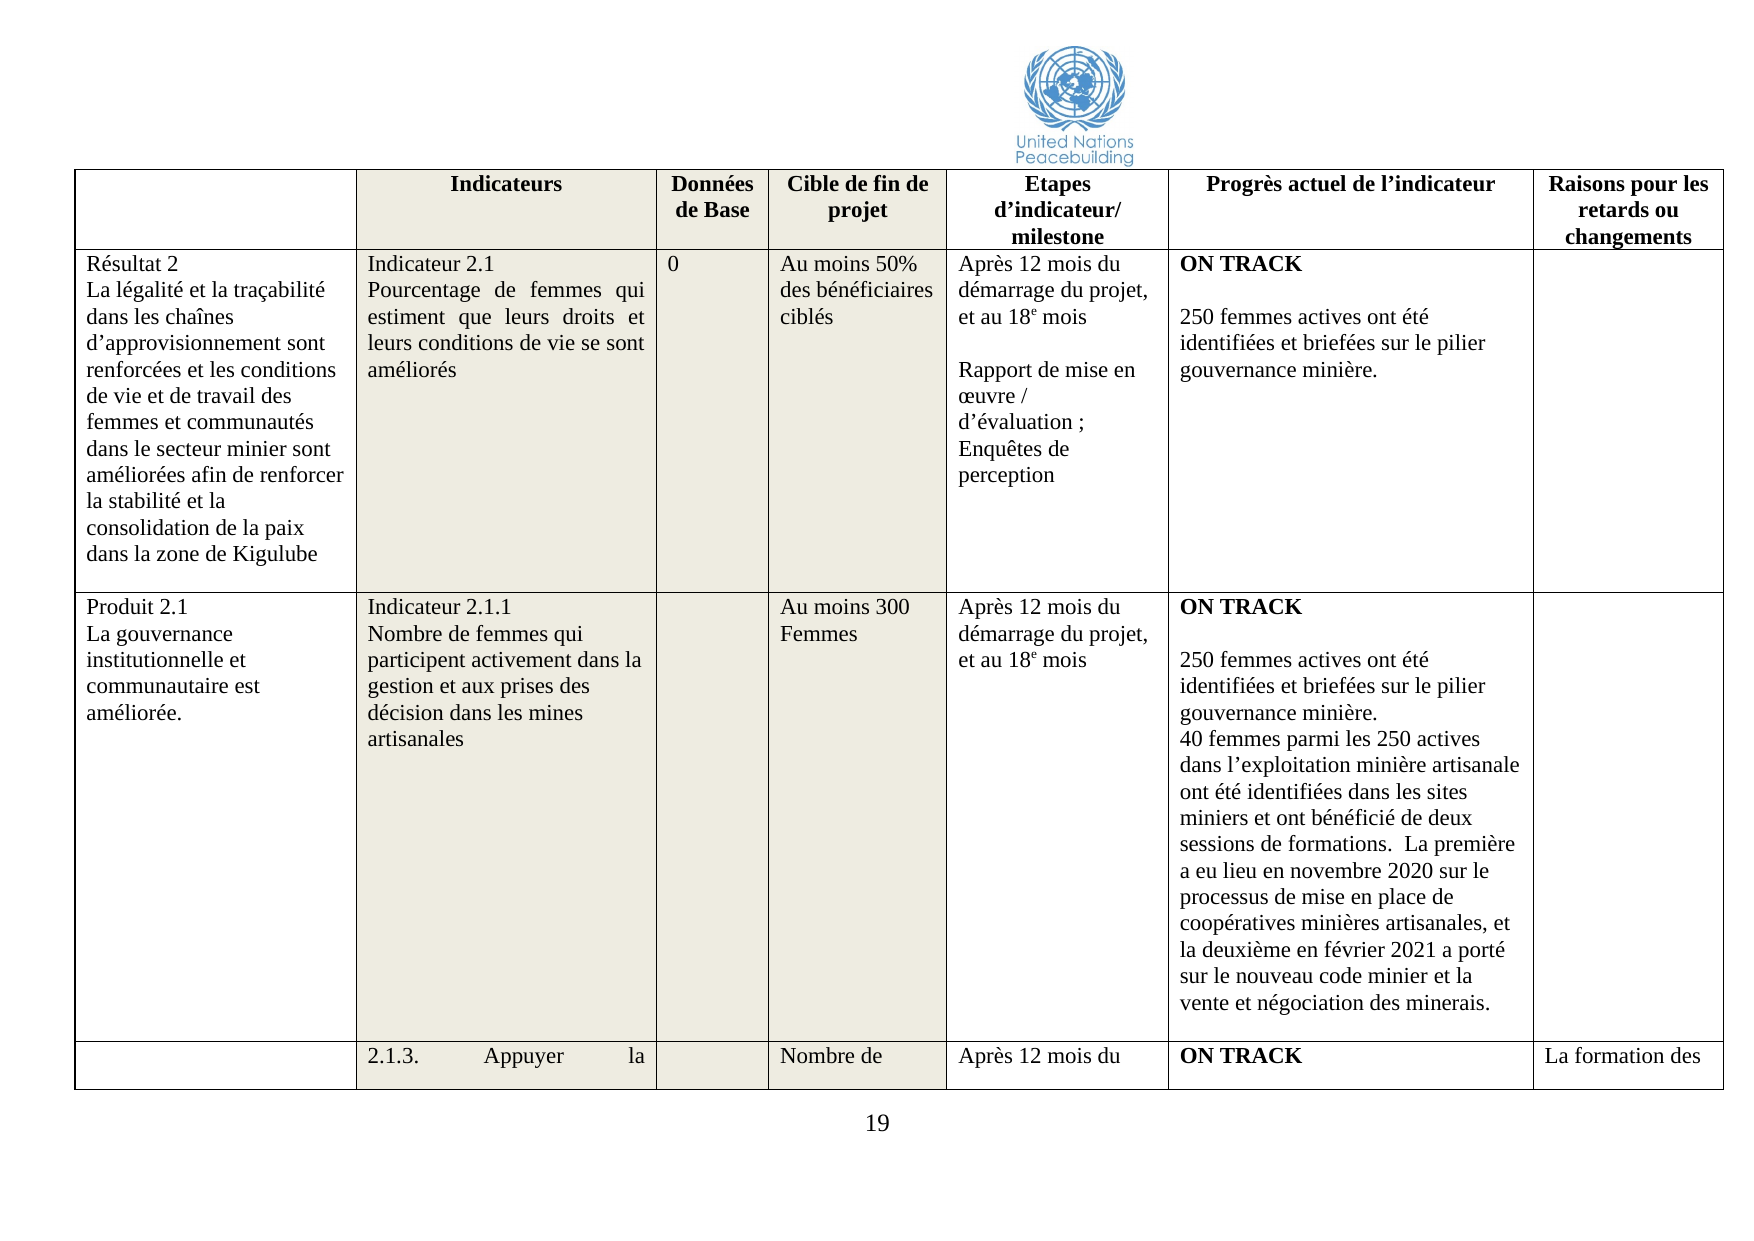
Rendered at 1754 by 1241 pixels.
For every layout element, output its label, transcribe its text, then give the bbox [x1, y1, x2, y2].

picture [1014, 46, 1135, 169]
table_cell 0 [657, 250, 768, 592]
table_header [76, 170, 356, 249]
table_header Données de Base [657, 170, 768, 249]
table_cell [1534, 593, 1723, 1041]
table_header Indicateurs [357, 170, 656, 249]
table_header Raisons pour les retards ou changements [1534, 170, 1723, 249]
table_header Progrès actuel de l’indicateur [1169, 170, 1533, 249]
table_cell Résultat 2 La légalité et la traçabilité dans les chaînes d’approvisionnement sont renforcées et les conditions de vie et de travail des femmes et communautés dans le secteur minier sont améliorées afin de renforcer la stabilité et la consolidation de la paix dans la zone de Kigulube [76, 250, 356, 592]
table_cell ON TRACK 250 femmes actives ont été identifiées et briefées sur le pilier gouvernance minière. 40 femmes parmi les 250 actives dans l’exploitation minière artisanale ont été identifiées dans les sites miniers et ont bénéficié de deux sessions de formations. La première a eu lieu en novembre 2020 sur le processus de mise en place de coopératives minières artisanales, et la deuxième en février 2021 a porté sur le nouveau code minier et la vente et négociation des minerais. [1169, 593, 1533, 1041]
table_cell Après 12 mois du démarrage du projet, et au 18e mois Rapport de mise en œuvre / d’évaluation ; Enquêtes de perception [947, 250, 1168, 592]
table_cell ON TRACK 250 femmes actives ont été identifiées et briefées sur le pilier gouvernance minière. [1169, 250, 1533, 592]
table_cell [76, 1042, 356, 1089]
table_cell Après 12 mois du démarrage du projet, et au 18e mois [947, 593, 1168, 1041]
table_cell [657, 593, 768, 1041]
table_cell [657, 1042, 768, 1089]
table_cell Au moins 300 Femmes [769, 593, 946, 1041]
table_cell [1534, 250, 1723, 592]
table_cell Après 12 mois du démarrage du projet, et au 18e mois [947, 1042, 1168, 1089]
table_cell Produit 2.1 La gouvernance institutionnelle et communautaire est améliorée. [76, 593, 356, 1041]
table_cell Au moins 50% des bénéficiaires ciblés [769, 250, 946, 592]
table_cell Indicateur 2.1 Pourcentage de femmes qui estiment que leurs droits et leurs conditions de vie se sont améliorés [357, 250, 656, 592]
table_header Etapes d’indicateur/ milestone [947, 170, 1168, 249]
table_header Cible de fin de projet [769, 170, 946, 249]
table_cell Indicateur 2.1.1 Nombre de femmes qui participent activement dans la gestion et aux prises des décision dans les mines artisanales [357, 593, 656, 1041]
table_cell 2.1.3. Appuyer la participation de la femme dans la qualification des sites miniers et le bon fonctionnement des points de vente [357, 1042, 656, 1089]
